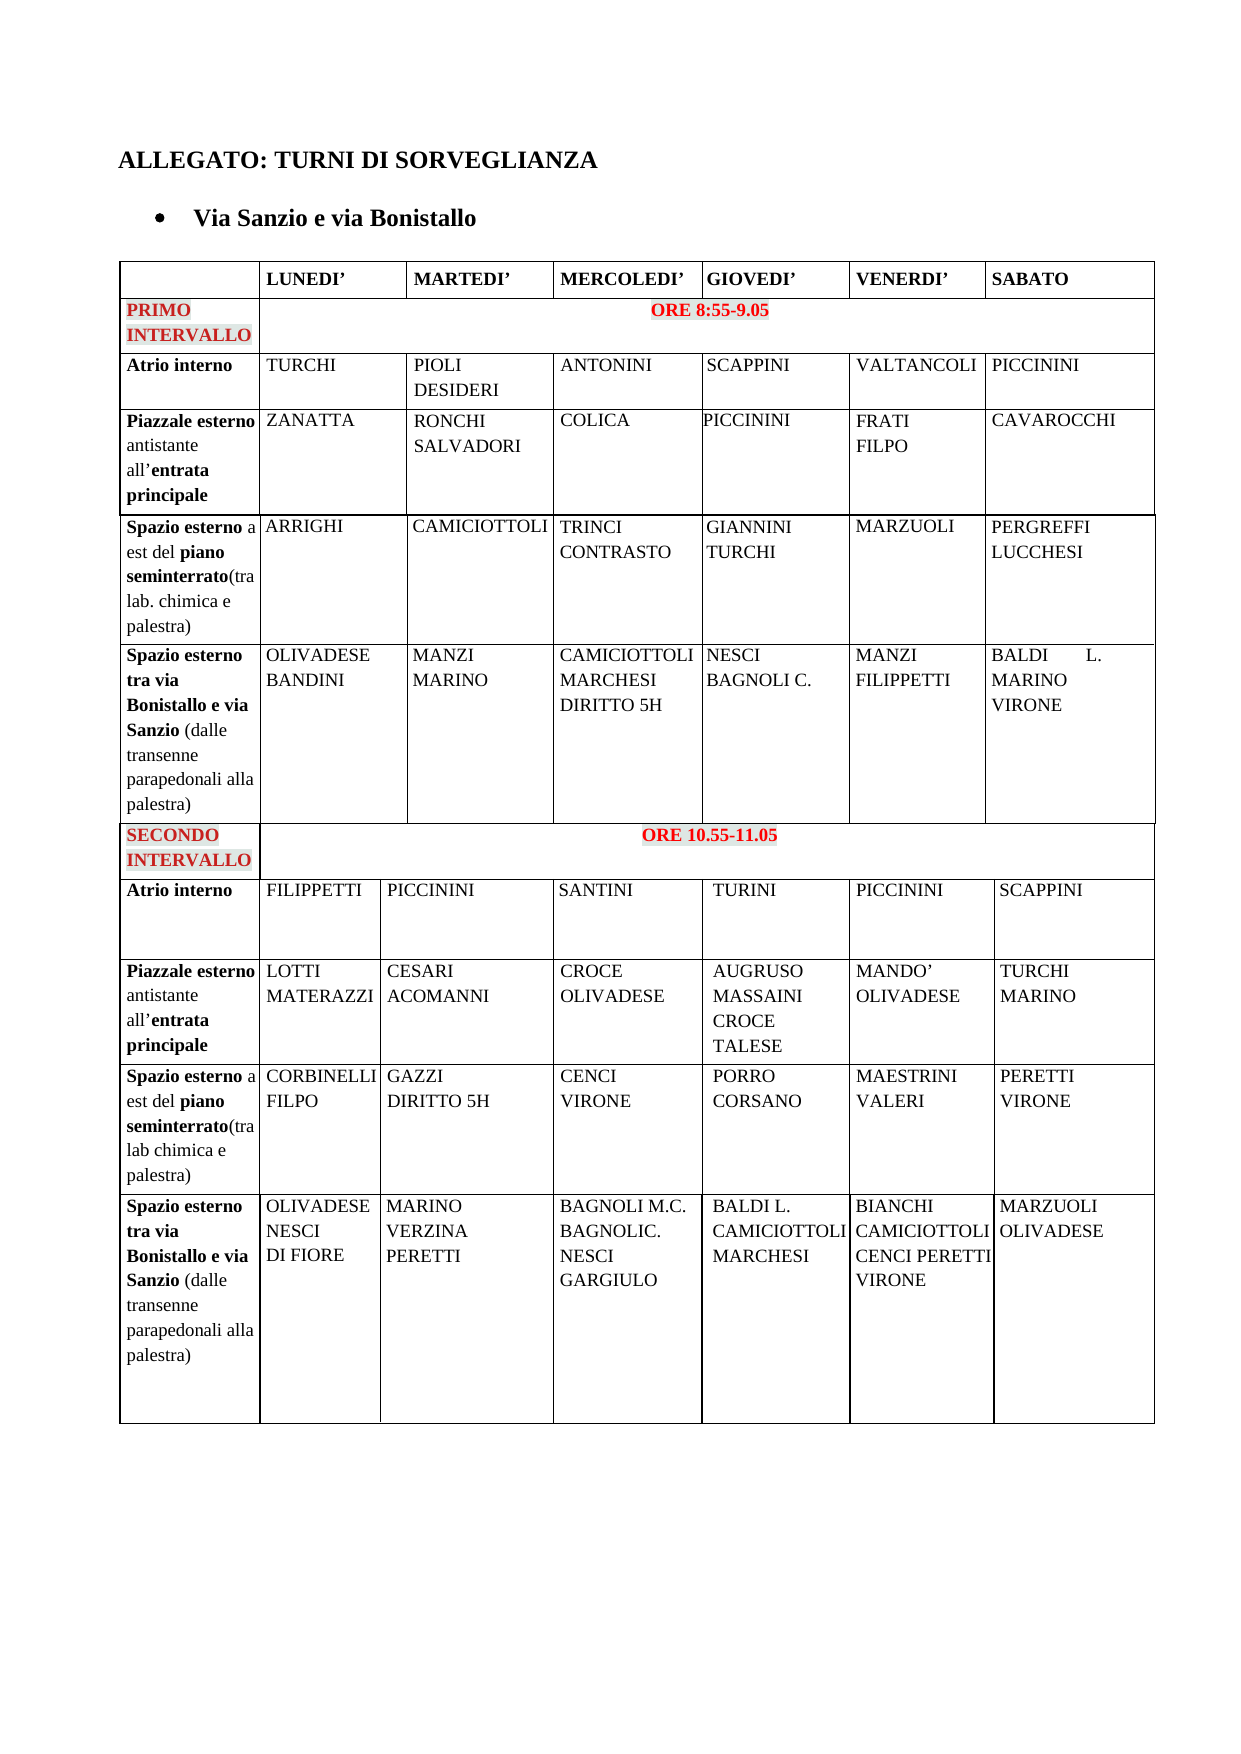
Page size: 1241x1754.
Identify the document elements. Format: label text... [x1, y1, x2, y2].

table_cell ARRIGHI [261, 516, 407, 643]
table_cell ANTONINI [554, 354, 702, 409]
table_cell Spazio esterno tra via Bonistallo e via Sanzio (dalle transenne parapedonali alla palestra) [121, 1195, 259, 1423]
table_cell ZANATTA [260, 410, 406, 514]
table_header MERCOLEDI’ [554, 262, 702, 298]
table_cell NESCI BAGNOLI C. [703, 645, 849, 823]
table_cell Atrio interno [121, 880, 259, 959]
table_cell TURINI [703, 880, 849, 959]
table_cell OLIVADESE NESCI DI FIORE [261, 1195, 380, 1423]
table_cell CORBINELLI FILPO [260, 1065, 380, 1194]
table_cell PICCININI [986, 354, 1154, 409]
table_cell CAMICIOTTOLI [408, 516, 553, 643]
table_cell AUGRUSO MASSAINI CROCE TALESE [703, 960, 849, 1064]
table_header MARTEDI’ [407, 262, 553, 298]
table_cell COLICA [554, 410, 702, 514]
table_header SABATO [986, 262, 1154, 298]
table_cell BIANCHI CAMICIOTTOLI CENCI PERETTI VIRONE [851, 1195, 993, 1423]
table_cell GAZZI DIRITTO 5H [381, 1065, 553, 1194]
table_cell PERETTI VIRONE [995, 1065, 1154, 1194]
table_cell MANZI MARINO [408, 645, 553, 823]
table_cell ORE 10.55-11.05 [261, 824, 1154, 879]
table_cell TURCHI [260, 354, 406, 409]
table_cell LOTTI MATERAZZI [260, 960, 380, 1064]
table_cell PORRO CORSANO [703, 1065, 849, 1194]
table_cell RONCHI SALVADORI [407, 410, 553, 514]
table_cell MARINO VERZINA PERETTI [380, 1195, 553, 1423]
table_cell PICCININI [850, 880, 994, 959]
table_cell PRIMO INTERVALLO [121, 299, 259, 353]
table_cell MARZUOLI [850, 516, 985, 643]
table_cell FILIPPETTI [260, 880, 380, 959]
table_header GIOVEDI’ [703, 262, 849, 298]
table_cell Piazzale esterno antistante all’entrata principale [121, 960, 259, 1064]
table_cell PIOLI DESIDERI [407, 354, 553, 409]
table_cell PERGREFFI LUCCHESI [986, 516, 1155, 643]
table_cell SANTINI [554, 880, 702, 959]
table_cell SCAPPINI [703, 354, 849, 409]
table_cell MAESTRINI VALERI [850, 1065, 994, 1194]
table_cell MANZI FILIPPETTI [850, 645, 985, 823]
table_cell GIANNINI TURCHI [703, 516, 849, 643]
text ALLEGATO: TURNI DI SORVEGLIANZA [118, 145, 1134, 174]
table_cell FRATI FILPO [850, 410, 985, 514]
table_cell PICCININI [703, 410, 849, 514]
table_cell TURCHI MARINO [995, 960, 1154, 1064]
table_header [121, 262, 259, 298]
table_cell ORE 8:55-9.05 [260, 299, 1154, 353]
table_cell BAGNOLI M.C. BAGNOLIC. NESCI GARGIULO [554, 1195, 701, 1423]
table_cell Piazzale esterno antistante all’entrata principale [121, 410, 259, 514]
table_cell PICCININI [381, 880, 553, 959]
table_cell BALDI L. MARINO VIRONE [986, 644, 1155, 823]
table_cell MANDO’ OLIVADESE [850, 960, 994, 1064]
list Via Sanzio e via Bonistallo [155, 203, 1134, 232]
table_cell CENCI VIRONE [554, 1065, 702, 1194]
table_cell VALTANCOLI [850, 354, 985, 409]
table_cell BALDI L. CAMICIOTTOLI MARCHESI [703, 1195, 849, 1423]
table_cell CROCE OLIVADESE [554, 960, 702, 1064]
table_cell CAMICIOTTOLI MARCHESI DIRITTO 5H [554, 645, 702, 823]
table_cell Spazio esterno tra via Bonistallo e via Sanzio (dalle transenne parapedonali alla palestra) [121, 645, 260, 823]
table_cell MARZUOLI OLIVADESE [995, 1195, 1154, 1423]
table_cell SCAPPINI [995, 880, 1154, 959]
table_cell Spazio esterno a est del piano seminterrato(tra lab. chimica e palestra) [121, 516, 260, 643]
table_cell CESARI ACOMANNI [381, 960, 553, 1064]
table_cell CAVAROCCHI [986, 410, 1154, 514]
table_header LUNEDI’ [260, 262, 406, 298]
table_cell Atrio interno [121, 354, 259, 409]
table_cell TRINCI CONTRASTO [554, 516, 702, 643]
table_header VENERDI’ [850, 262, 985, 298]
table_cell SECONDO INTERVALLO [121, 824, 259, 879]
table_cell Spazio esterno a est del piano seminterrato(tra lab chimica e palestra) [121, 1065, 259, 1194]
table_cell OLIVADESEBANDINI [261, 645, 407, 823]
